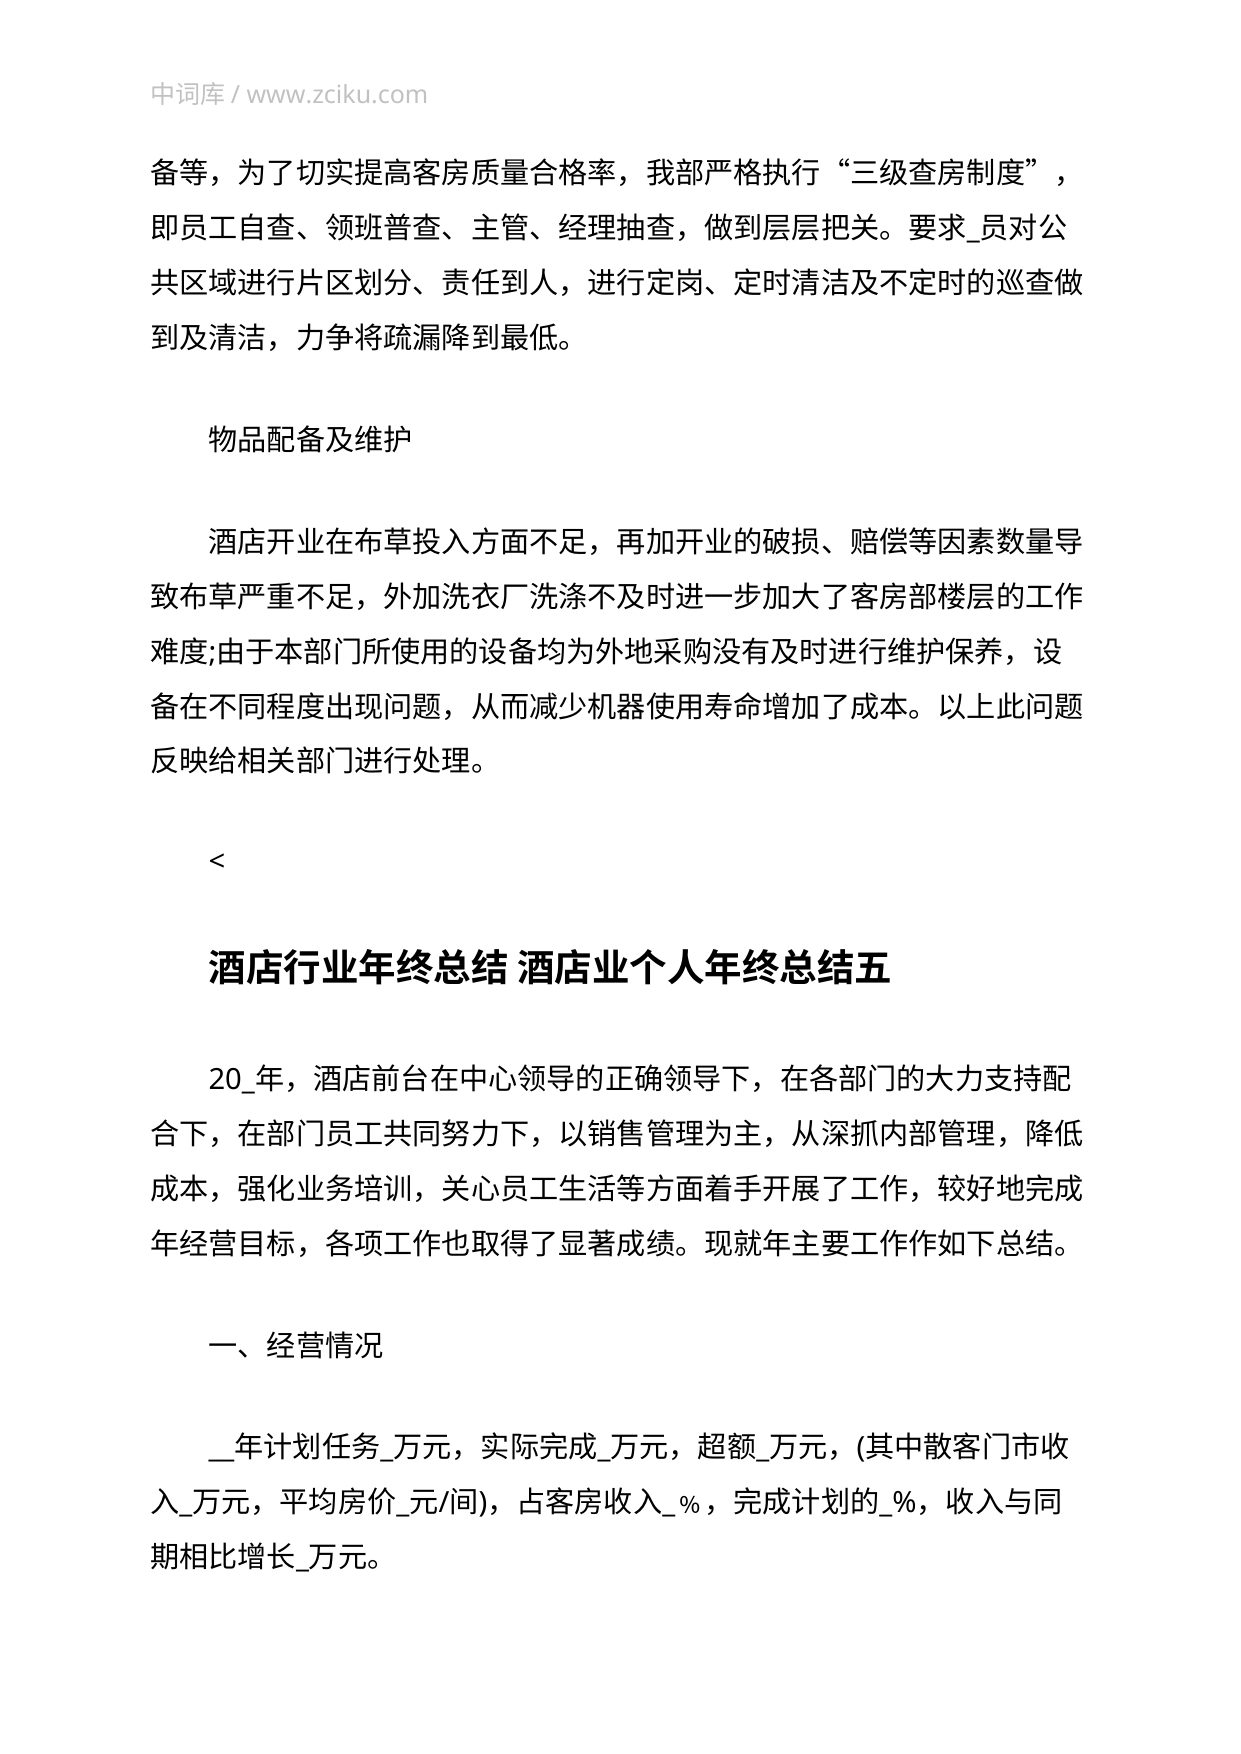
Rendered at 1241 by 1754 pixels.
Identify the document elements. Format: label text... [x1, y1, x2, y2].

text 酒店开业在布草投入方面不足，再加开业的破损、赔偿等因素数量导致布草严重不足，外加洗衣厂洗涤不及时进一步加大了客房部楼层的工作难度;由于本部门所使用的设备均为外地采购没有及时进行维护保养，设备在不同程度出现问题，从而减少机器使用寿命增加了成本。以上此问题反映给相关部门进行处理。 [150, 518, 1090, 780]
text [150, 150, 1090, 357]
text 物品配备及维护 [150, 417, 1090, 459]
text 一、经营情况 [150, 1322, 1090, 1364]
text 20_年，酒店前台在中心领导的正确领导下，在各部门的大力支持配合下，在部门员工共同努力下，以销售管理为主，从深抓内部管理，降低成本，强化业务培训，关心员工生活等方面着手开展了工作，较好地完成年经营目标，各项工作也取得了显著成绩。现就年主要工作作如下总结。 [150, 1056, 1090, 1263]
text 酒店行业年终总结 酒店业个人年终总结五 [150, 938, 1090, 992]
text __年计划任务_万元，实际完成_万元，超额_万元，(其中散客门市收入_万元，平均房价_元/间)，占客房收入_﹪，完成计划的_%，收入与同期相比增长_万元。 [150, 1424, 1090, 1576]
text < [150, 840, 1090, 879]
